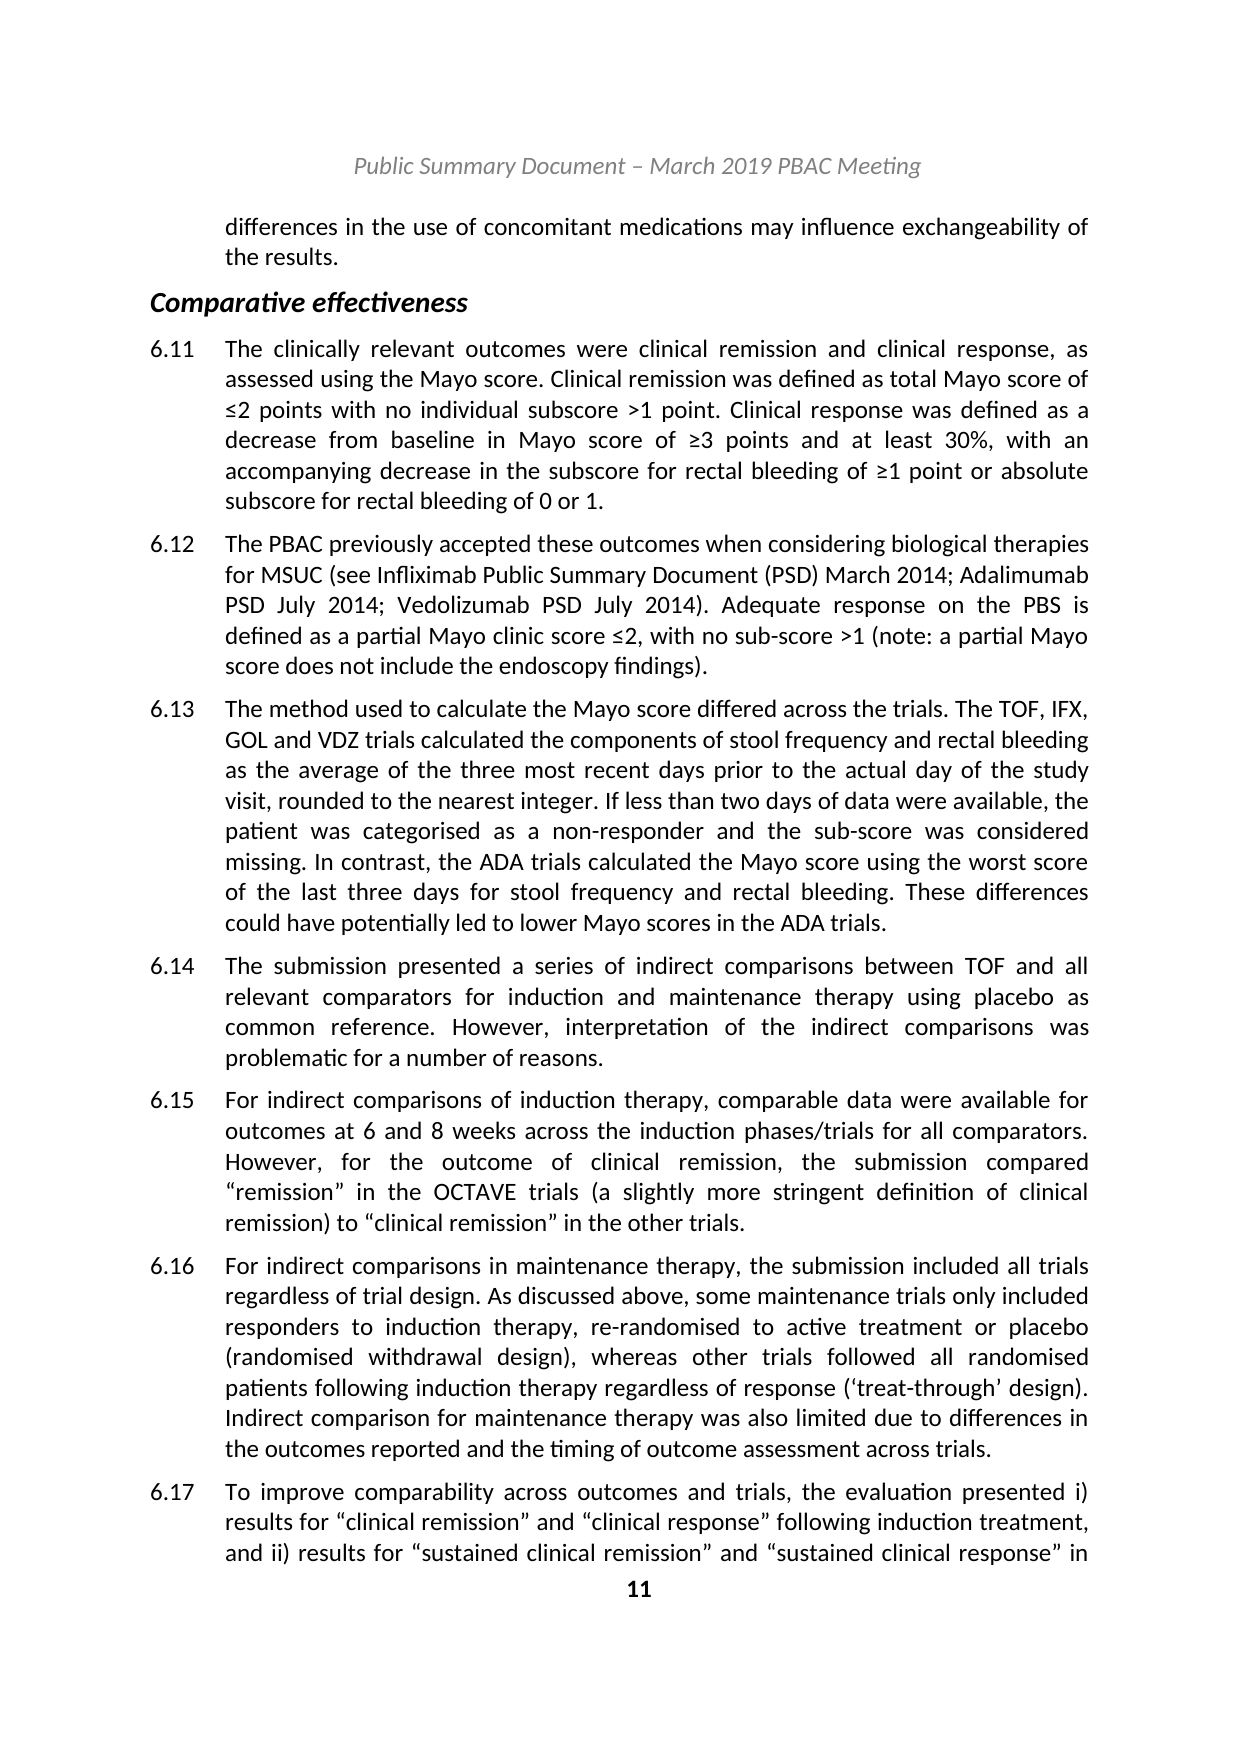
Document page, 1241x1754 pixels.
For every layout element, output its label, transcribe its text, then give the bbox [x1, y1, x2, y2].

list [150, 1476, 1090, 1567]
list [150, 211, 1090, 272]
list The clinically relevant outcomes were clinical remission and clinical response, as assessed using the Mayo score. Clinical remission was defined as total Mayo score of ≤2 points with no individual subscore >1 point. Clinical response was defined as a decrease from baseline in Mayo score of ≥3 points and at least 30%, with an accompanying decrease in the subscore for rectal bleeding of ≥1 point or absolute subscore for rectal bleeding of 0 or 1. [150, 333, 1090, 516]
list For indirect comparisons in maintenance therapy, the submission included all trials regardless of trial design. As discussed above, some maintenance trials only included responders to induction therapy, re-randomised to active treatment or placebo (randomised withdrawal design), whereas other trials followed all randomised patients following induction therapy regardless of response (‘treat-through’ design). Indirect comparison for maintenance therapy was also limited due to differences in the outcomes reported and the timing of outcome assessment across trials. [150, 1250, 1090, 1463]
list The submission presented a series of indirect comparisons between TOF and all relevant comparators for induction and maintenance therapy using placebo as common reference. However, interpretation of the indirect comparisons was problematic for a number of reasons. [150, 950, 1090, 1072]
list The PBAC previously accepted these outcomes when considering biological therapies for MSUC (see Infliximab Public Summary Document (PSD) March 2014; Adalimumab PSD July 2014; Vedolizumab PSD July 2014). Adequate response on the PBS is defined as a partial Mayo clinic score ≤2, with no sub-score >1 (note: a partial Mayo score does not include the endoscopy findings). [150, 528, 1090, 681]
list The method used to calculate the Mayo score differed across the trials. The TOF, IFX, GOL and VDZ trials calculated the components of stool frequency and rectal bleeding as the average of the three most recent days prior to the actual day of the study visit, rounded to the nearest integer. If less than two days of data were available, the patient was categorised as a non-responder and the sub-score was considered missing. In contrast, the ADA trials calculated the Mayo score using the worst score of the last three days for stool frequency and rectal bleeding. These differences could have potentially led to lower Mayo scores in the ADA trials. [150, 693, 1090, 938]
subtitle Comparative effectiveness [150, 284, 1090, 320]
list For indirect comparisons of induction therapy, comparable data were available for outcomes at 6 and 8 weeks across the induction phases/trials for all comparators. However, for the outcome of clinical remission, the submission compared “remission” in the OCTAVE trials (a slightly more stringent definition of clinical remission) to “clinical remission” in the other trials. [150, 1085, 1090, 1237]
